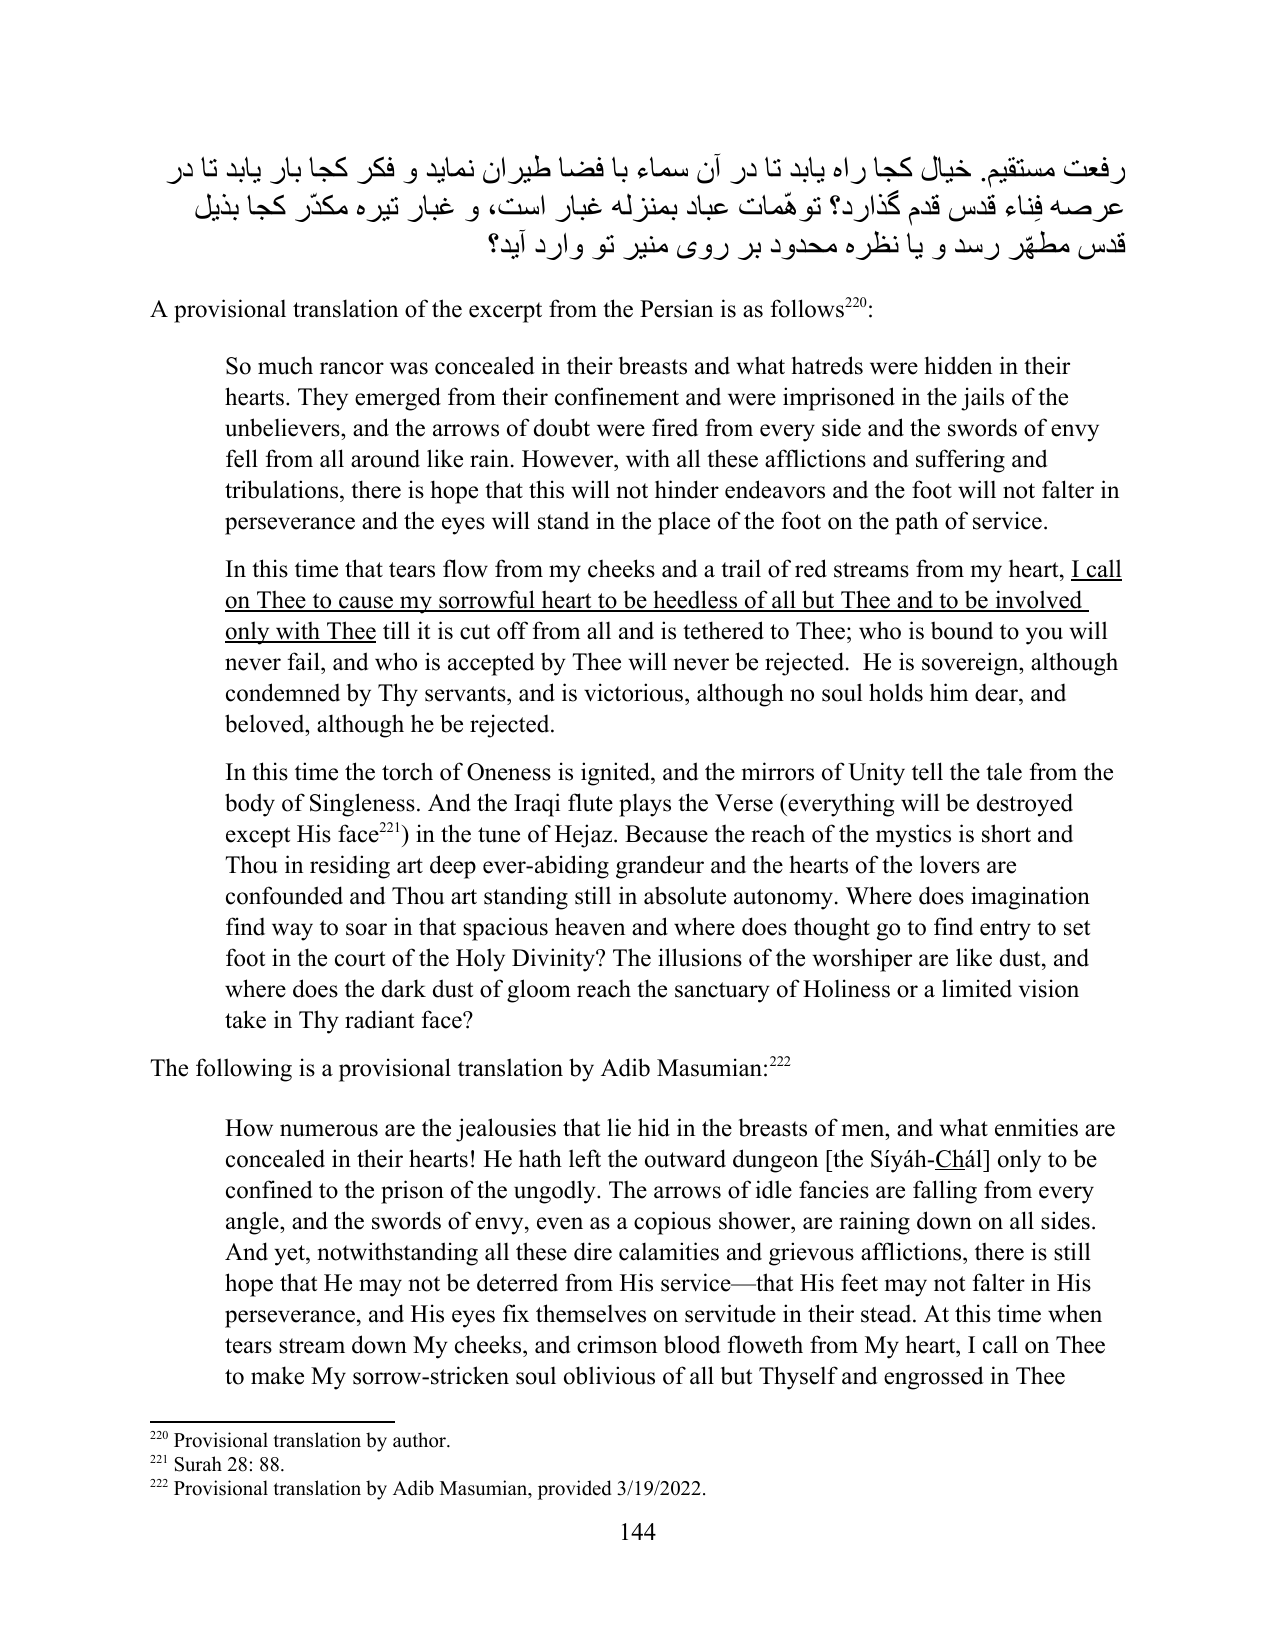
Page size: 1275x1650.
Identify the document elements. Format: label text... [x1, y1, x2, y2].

text In this time the torch of Oneness is ignited, and the mirrors of Unity tell the tale from the body of Singleness. And the Iraqi flute plays the Verse (everything will be destroyed except His face) in the tune of Hejaz. Because the reach of the mystics is short and Thou in residing art deep ever-abiding grandeur and the hearts of the lovers are confounded and Thou art standing still in absolute autonomy. Where does imagination find way to soar in that spacious heaven and where does thought go to find entry to set foot in the court of the Holy Divinity? The illusions of the worshiper are like dust, and where does the dark dust of gloom reach the sanctuary of Holiness or a limited vision take in Thy radiant face? [225, 757, 1125, 1034]
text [150, 150, 1125, 265]
text A provisional translation of the excerpt from the Persian is as follows: [150, 294, 1125, 322]
text So much rancor was concealed in their breasts and what hatreds were hidden in their hearts. They emerged from their confinement and were imprisoned in the jails of the unbelievers, and the arrows of doubt were fired from every side and the swords of envy fell from all around like rain. However, with all these afflictions and suffering and tribulations, there is hope that this will not hinder endeavors and the foot will not falter in perseverance and the eyes will stand in the place of the foot on the path of service. [225, 351, 1125, 535]
text The following is a provisional translation by Adib Masumian: [150, 1053, 1125, 1082]
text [225, 1113, 1125, 1390]
text In this time that tears flow from my cheeks and a trail of red streams from my heart, I call on Thee to cause my sorrowful heart to be heedless of all but Thee and to be involved only with Thee till it is cut off from all and is tethered to Thee; who is bound to you will never fail, and who is accepted by Thee will never be rejected. He is sovereign, although condemned by Thy servants, and is victorious, although no soul holds him dear, and beloved, although he be rejected. [225, 554, 1125, 738]
